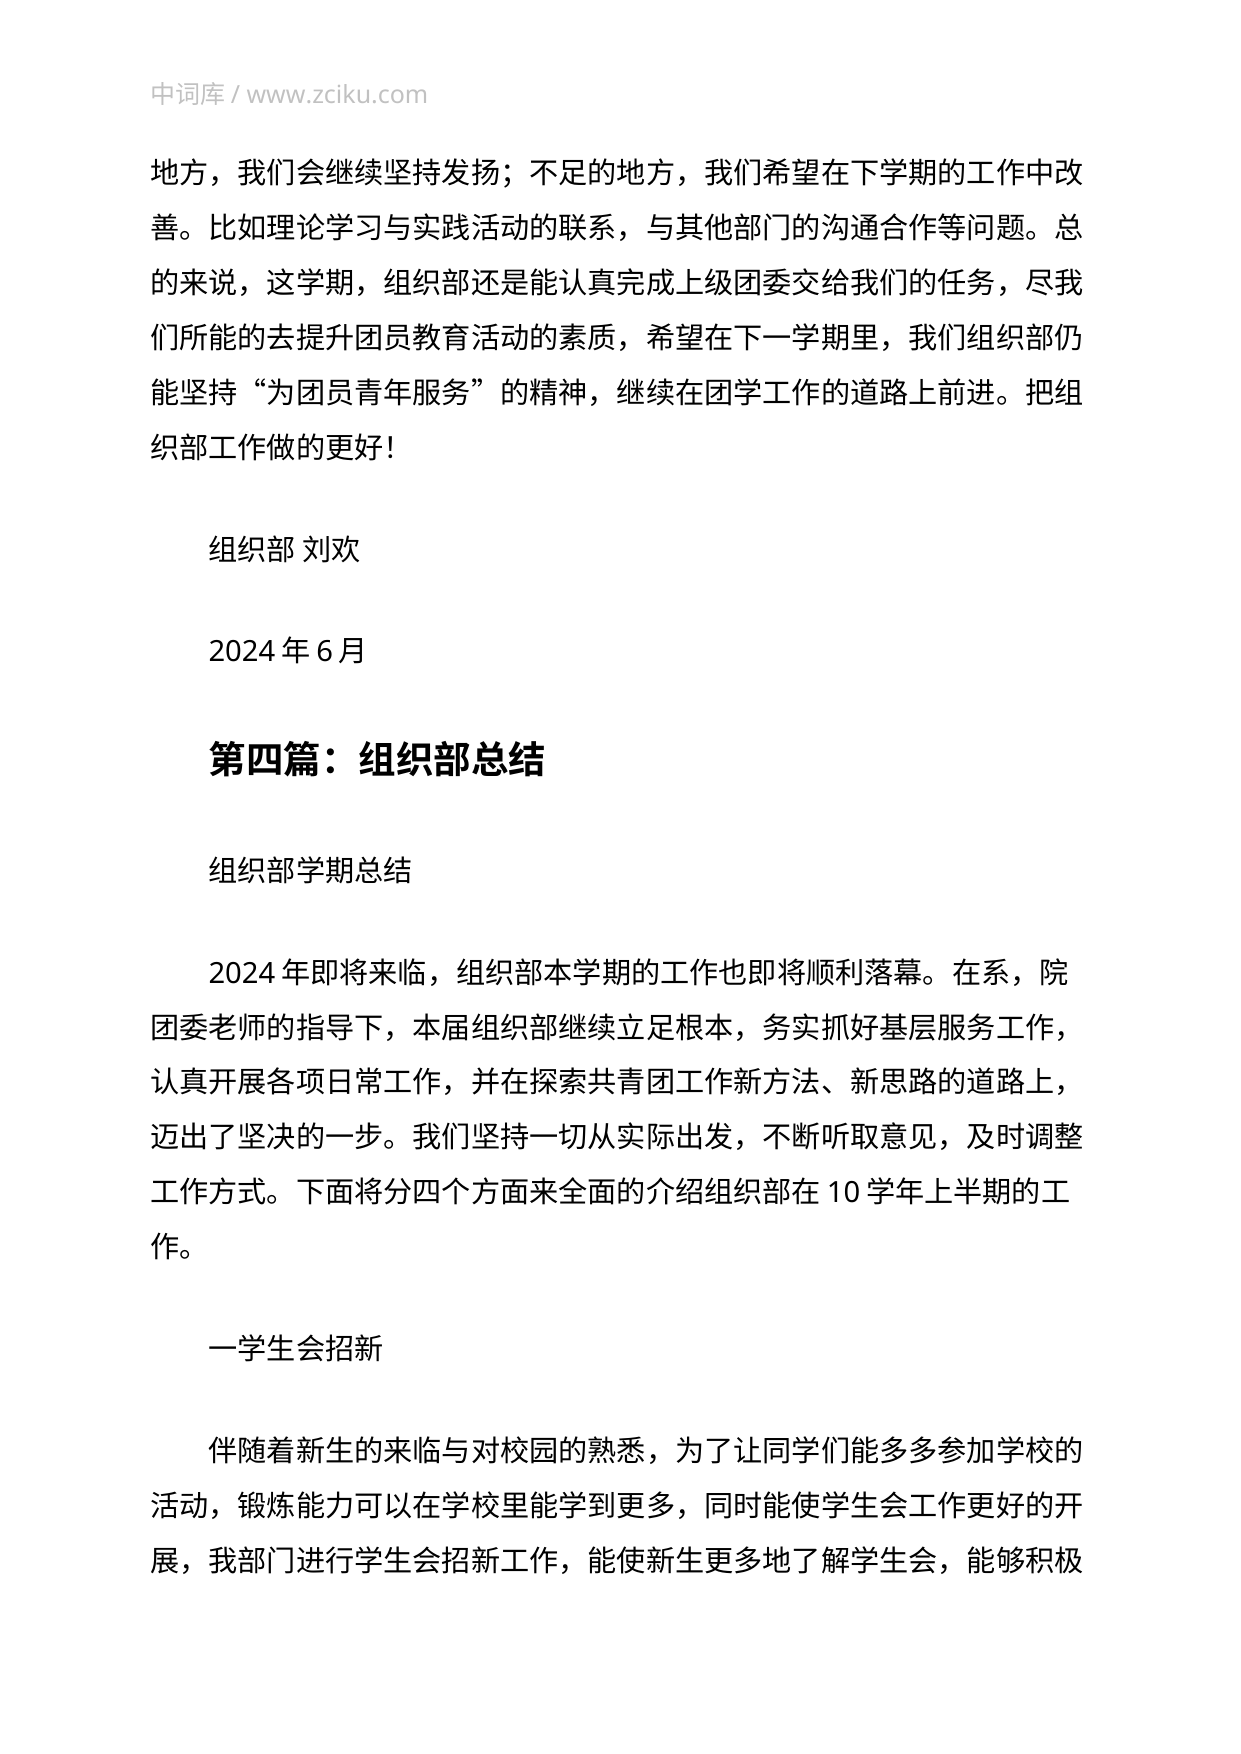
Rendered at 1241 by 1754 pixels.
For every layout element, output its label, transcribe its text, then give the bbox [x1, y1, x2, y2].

text 第四篇：组织部总结 [150, 730, 1090, 784]
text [150, 150, 1090, 467]
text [150, 1427, 1090, 1579]
text 2024年6月 [150, 628, 1090, 670]
text 一学生会招新 [150, 1326, 1090, 1368]
text 组织部学期总结 [150, 847, 1090, 890]
text 2024年即将来临，组织部本学期的工作也即将顺利落幕。在系，院团委老师的指导下，本届组织部继续立足根本，务实抓好基层服务工作，认真开展各项日常工作，并在探索共青团工作新方法、新思路的道路上，迈出了坚决的一步。我们坚持一切从实际出发，不断听取意见，及时调整工作方式。下面将分四个方面来全面的介绍组织部在10学年上半期的工作。 [150, 949, 1090, 1266]
text 组织部 刘欢 [150, 526, 1090, 568]
